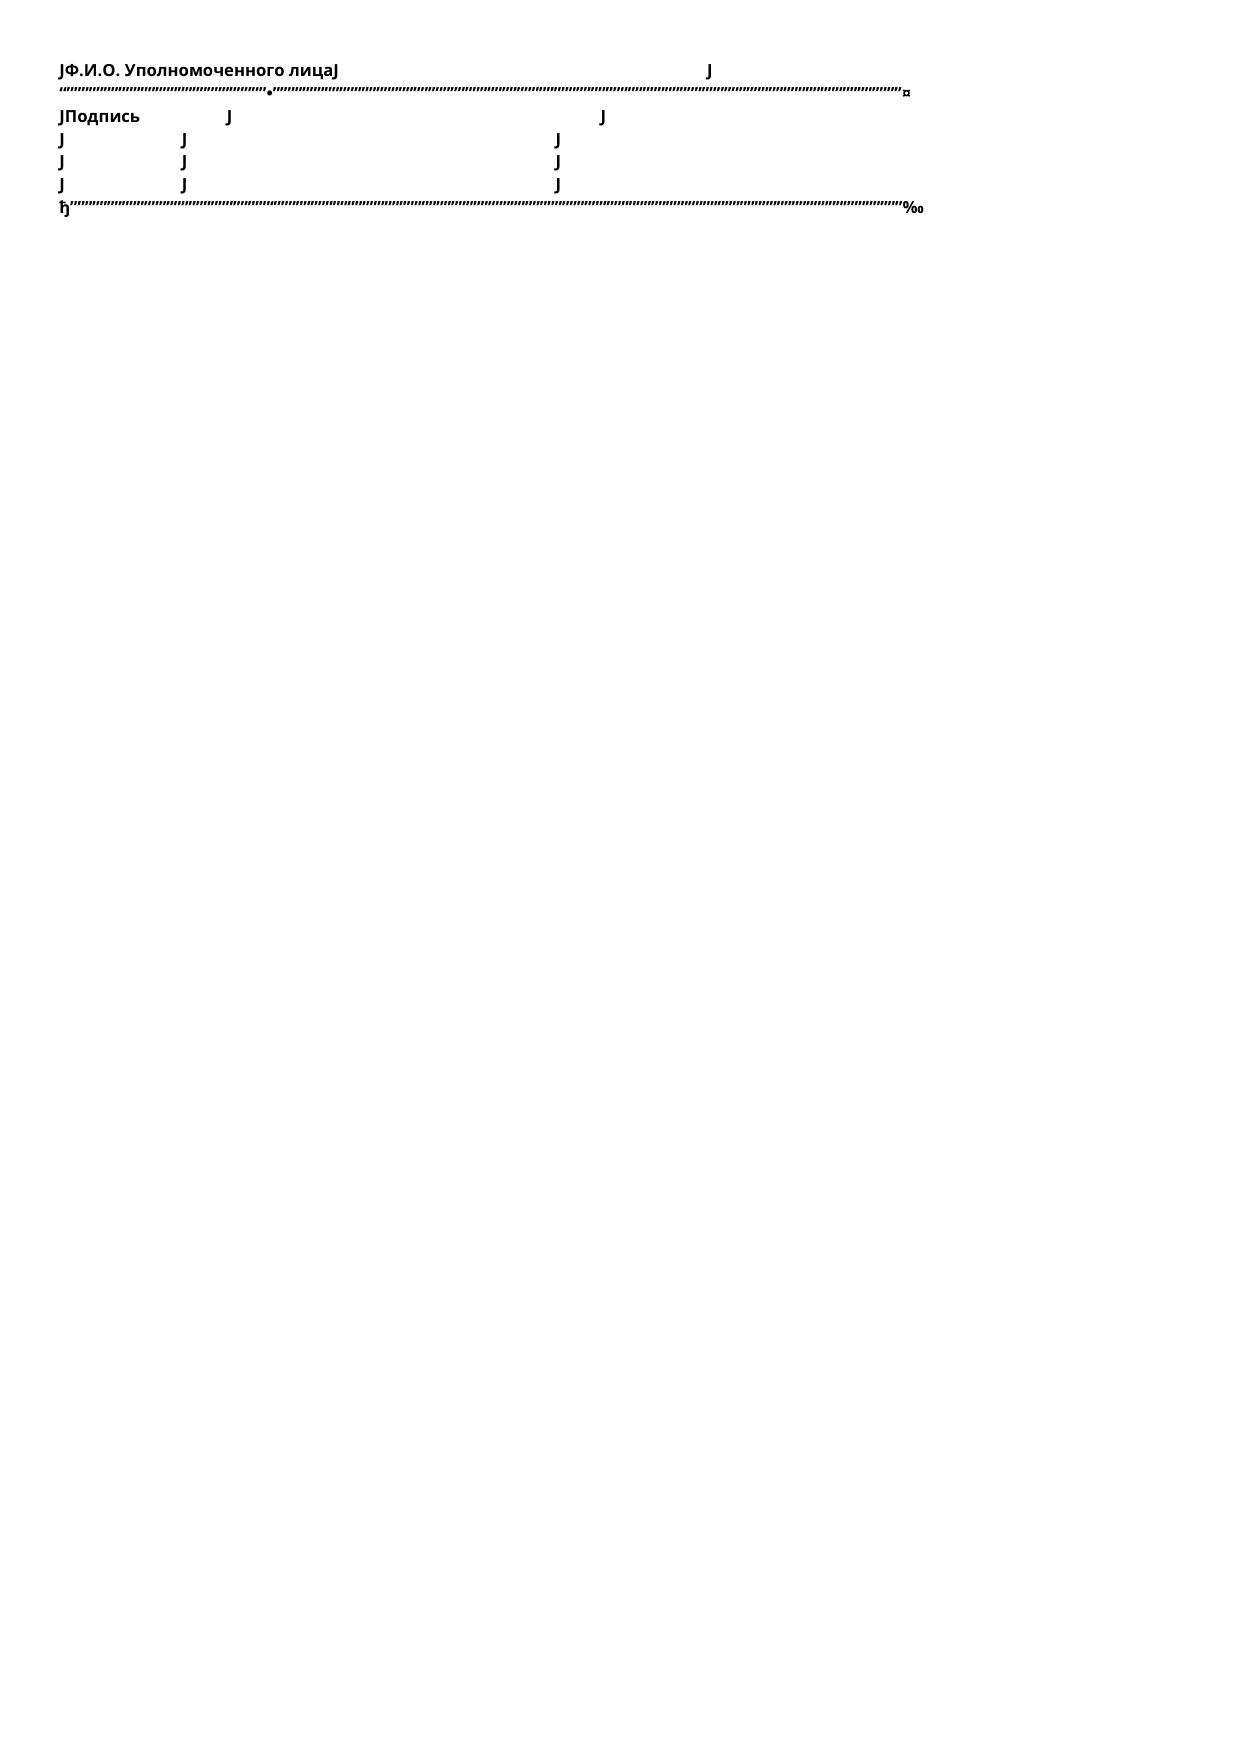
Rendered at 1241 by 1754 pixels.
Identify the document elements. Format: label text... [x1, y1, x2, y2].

text Ј Ј Ј [59, 127, 1217, 150]
text ЈФ.И.О. Уполномоченного лицаЈ Ј [59, 59, 1217, 82]
text Ј Ј Ј [59, 173, 1217, 195]
text “”””””””””””””””””””””””””””•”””””””””””””””””””””””””””””””””””””””””””””””””””””””””””””””””””””””””””””””””””””¤ [59, 82, 1217, 104]
text ЈПодпись Ј Ј [59, 104, 1217, 127]
text Ј Ј Ј [59, 150, 1217, 173]
text ђ”””””””””””””””””””””””””””‘”””””””””””””””””””””””””””””””””””””””””””””””””””””””””””””””””””””””””””””””””””””‰ [59, 195, 1217, 218]
